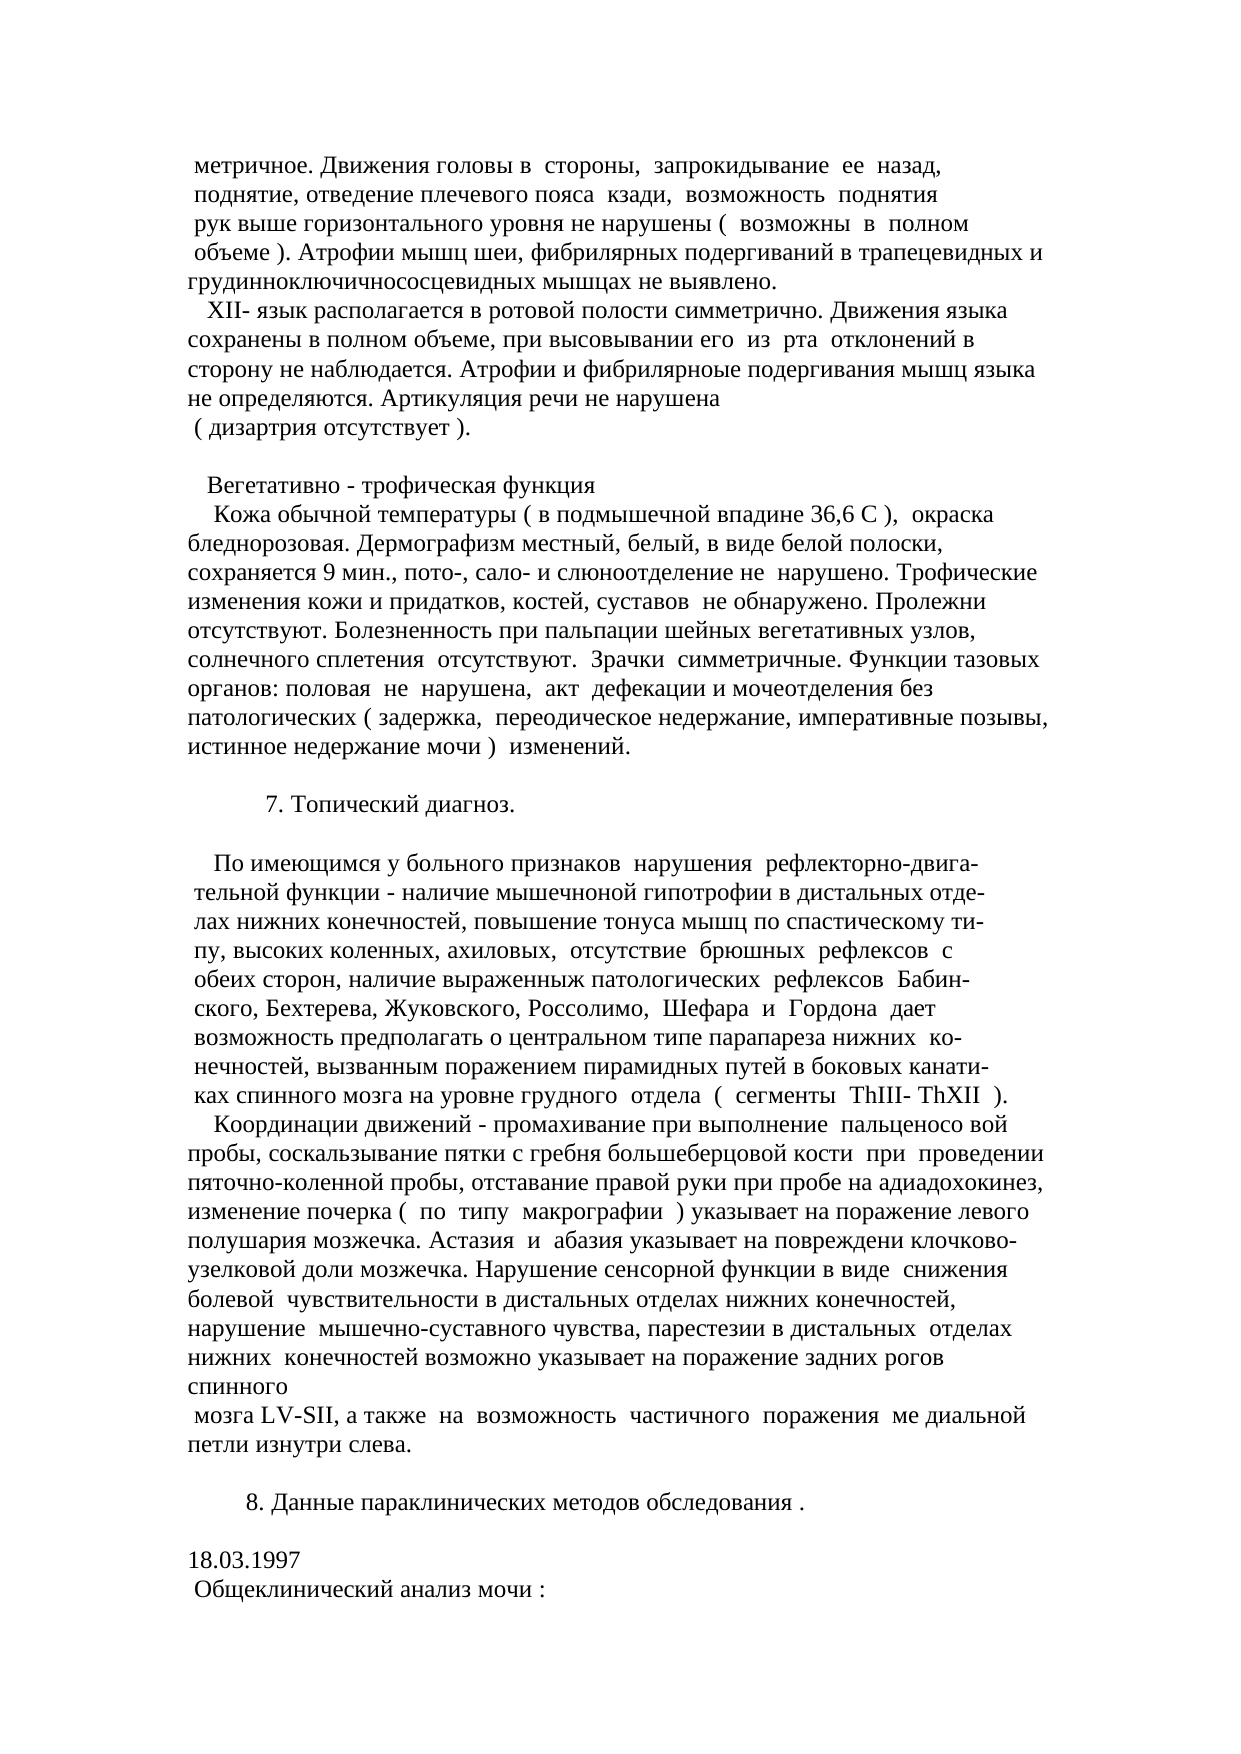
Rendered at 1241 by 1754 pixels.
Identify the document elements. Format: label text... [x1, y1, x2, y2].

text 7. Топический диагноз. [187, 789, 1053, 818]
text обеих сторон, наличие выраженныж патологических рефлексов Бабин- [187, 964, 1053, 993]
text ского, Бехтерева, Жуковского, Россолимо, Шефара и Гордона дает [187, 993, 1053, 1022]
text Кожа обычной температуры ( в подмышечной впадине 36,6 С ), окраска бледнорозовая. Дермографизм местный, белый, в виде белой полоски, сохраняется 9 мин., пото-, сало- и слюноотделение не нарушено. Трофические изменения кожи и придатков, костей, суставов не обнаружено. Пролежни отсутствуют. Болезненность при пальпации шейных вегетативных узлов, солнечного сплетения отсутствуют. Зрачки симметричные. Функции тазовых органов: половая не нарушена, акт дефекации и мочеотделения без патологических ( задержка, переодическое недержание, императивные позывы, истинное недержание мочи ) изменений. [187, 499, 1053, 760]
text лах нижних конечностей, повышение тонуса мышц по спастическому ти- [187, 906, 1053, 935]
text 18.03.1997 [187, 1545, 1053, 1574]
text поднятие, отведение плечевого пояса кзади, возможность поднятия [187, 179, 1053, 208]
text мозга LV-SII, а также на возможность частичного поражения ме диальной петли изнутри слева. [187, 1400, 1053, 1458]
text нечностей, вызванным поражением пирамидных путей в боковых канати- [187, 1051, 1053, 1080]
text возможность предполагать о центральном типе парапареза нижних ко- [187, 1022, 1053, 1051]
text 8. Данные параклинических методов обследования . [187, 1487, 1053, 1516]
text ( дизартрия отсутствует ). [187, 412, 1053, 441]
text тельной функции - наличие мышечноной гипотрофии в дистальных отде- [187, 877, 1053, 906]
text рук выше горизонтального уровня не нарушены ( возможны в полном [187, 208, 1053, 237]
text Координации движений - промахивание при выполнение пальценосо вой пробы, соскальзывание пятки с гребня большеберцовой кости при проведении пяточно-коленной пробы, отставание правой руки при пробе на адиадохокинез, изменение почерка ( по типу макрографии ) указывает на поражение левого полушария мозжечка. Астазия и абазия указывает на повреждени клочково-узелковой доли мозжечка. Нарушение сенсорной функции в виде снижения болевой чувствительности в дистальных отделах нижних конечностей, нарушение мышечно-суставного чувства, парестезии в дистальных отделах нижних конечностей возможно указывает на поражение задних рогов спинного [187, 1109, 1053, 1400]
text По имеющимся у больного признаков нарушения рефлекторно-двига- [187, 847, 1053, 877]
text Вегетативно - трофическая функция [187, 470, 1053, 499]
text пу, высоких коленных, ахиловых, отсутствие брюшных рефлексов с [187, 935, 1053, 964]
text ках спинного мозга на уровне грудного отдела ( сегменты ThIII- ThXII ). [187, 1080, 1053, 1109]
text XII- язык располагается в ротовой полости симметрично. Движения языка сохранены в полном объеме, при высовывании его из рта отклонений в сторону не наблюдается. Атрофии и фибрилярноые подергивания мышц языка не определяются. Артикуляция речи не нарушена [187, 295, 1053, 412]
text метричное. Движения головы в стороны, запрокидывание ее назад, [187, 150, 1053, 179]
text объеме ). Атрофии мышц шеи, фибрилярных подергиваний в трапецевидных и грудинноключичнососцевидных мышцах не выявлено. [187, 237, 1053, 295]
text Общеклинический анализ мочи : [187, 1574, 1053, 1603]
